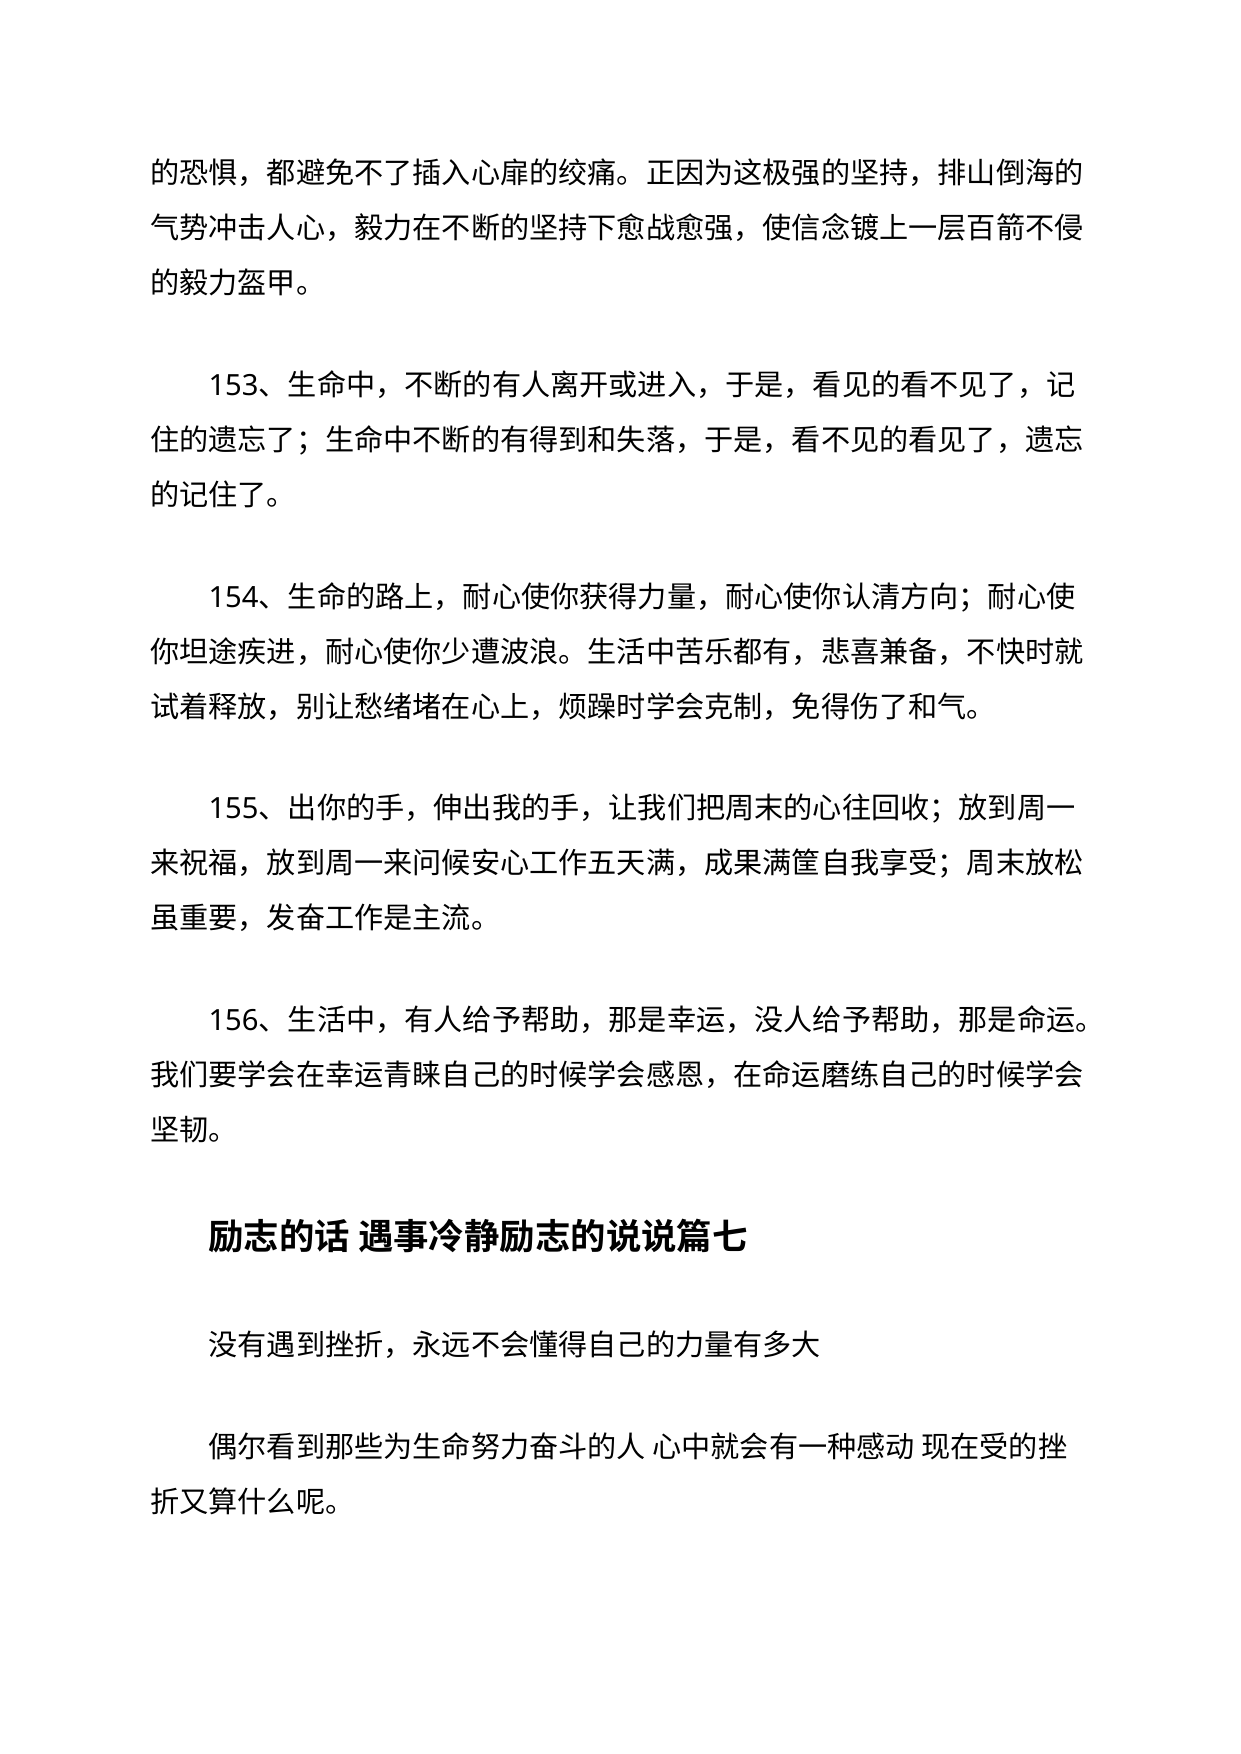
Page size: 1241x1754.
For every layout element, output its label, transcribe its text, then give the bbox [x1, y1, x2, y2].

text 156、生活中，有人给予帮助，那是幸运，没人给予帮助，那是命运。我们要学会在幸运青睐自己的时候学会感恩，在命运磨练自己的时候学会坚韧。 [150, 997, 1090, 1149]
text 没有遇到挫折，永远不会懂得自己的力量有多大 [150, 1322, 1090, 1364]
text 153、生命中，不断的有人离开或进入，于是，看见的看不见了，记住的遗忘了；生命中不断的有得到和失落，于是，看不见的看见了，遗忘的记住了。 [150, 362, 1090, 514]
text 励志的话 遇事冷静励志的说说篇七 [150, 1208, 1090, 1259]
text 偶尔看到那些为生命努力奋斗的人 心中就会有一种感动 现在受的挫折又算什么呢。 [150, 1423, 1090, 1521]
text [150, 150, 1090, 302]
text 155、出你的手，伸出我的手，让我们把周末的心往回收；放到周一来祝福，放到周一来问候安心工作五天满，成果满筐自我享受；周末放松虽重要，发奋工作是主流。 [150, 785, 1090, 937]
text 154、生命的路上，耐心使你获得力量，耐心使你认清方向；耐心使你坦途疾进，耐心使你少遭波浪。生活中苦乐都有，悲喜兼备，不快时就试着释放，别让愁绪堵在心上，烦躁时学会克制，免得伤了和气。 [150, 573, 1090, 725]
